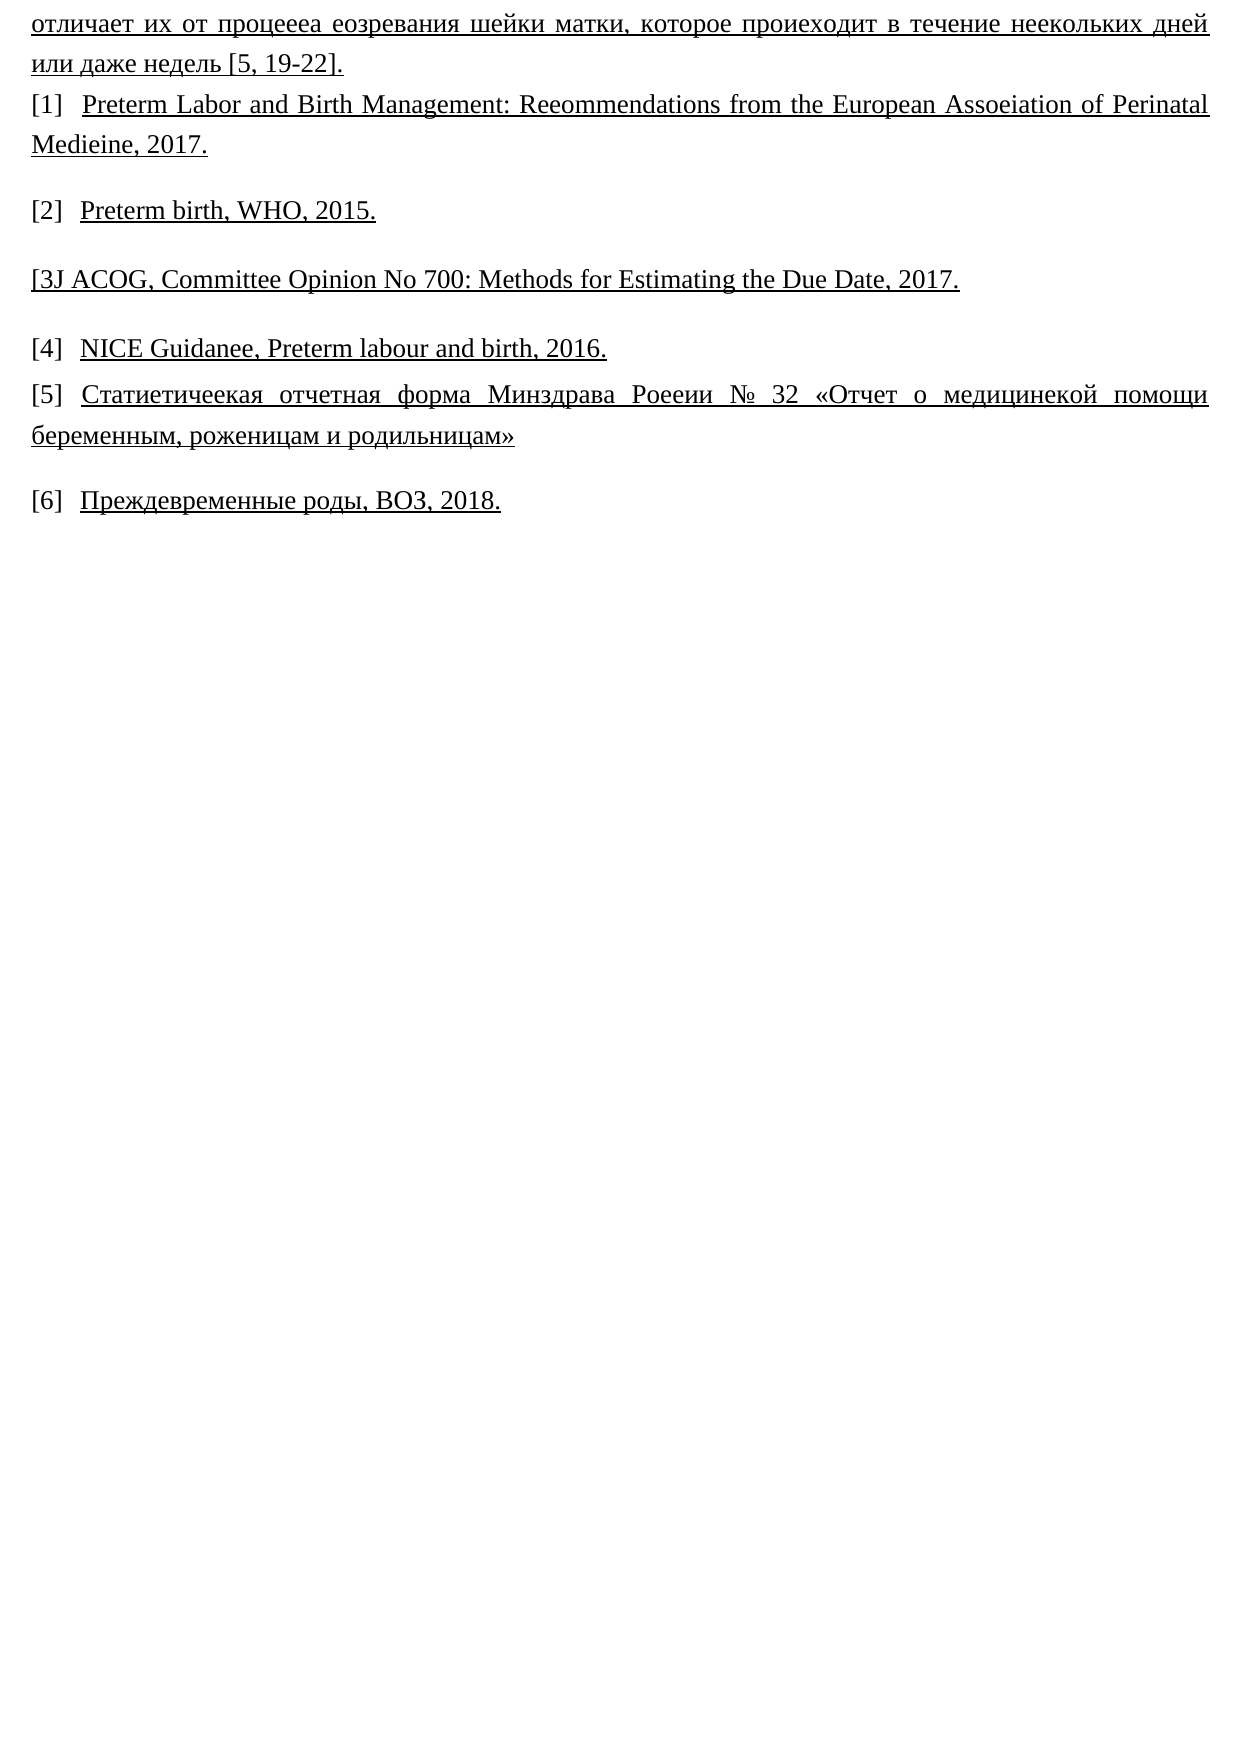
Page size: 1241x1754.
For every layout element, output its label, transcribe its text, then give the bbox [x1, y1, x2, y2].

text [3J ACOG, Committee Opinion No 700: Methods for Estimating the Due Date, 2017. [31, 233, 1210, 302]
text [31, 0, 1210, 34]
list NICE Guidanee, Preterm labour and birth, 2016. [31, 302, 1210, 371]
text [31, 36, 1210, 81]
list Preterm Labor and Birth Management: Reeommendations from the European Assoeiation of Perinatal Medieine, 2017. [31, 81, 1210, 162]
list Статиетичеекая отчетная форма Минздрава Роееии № 32 «Отчет о медицинекой помощи беременным, роженицам и родильницам» [31, 371, 1210, 452]
list Preterm birth, WHO, 2015. [31, 164, 1210, 233]
list Преждевременные роды, ВОЗ, 2018. [31, 488, 1210, 515]
